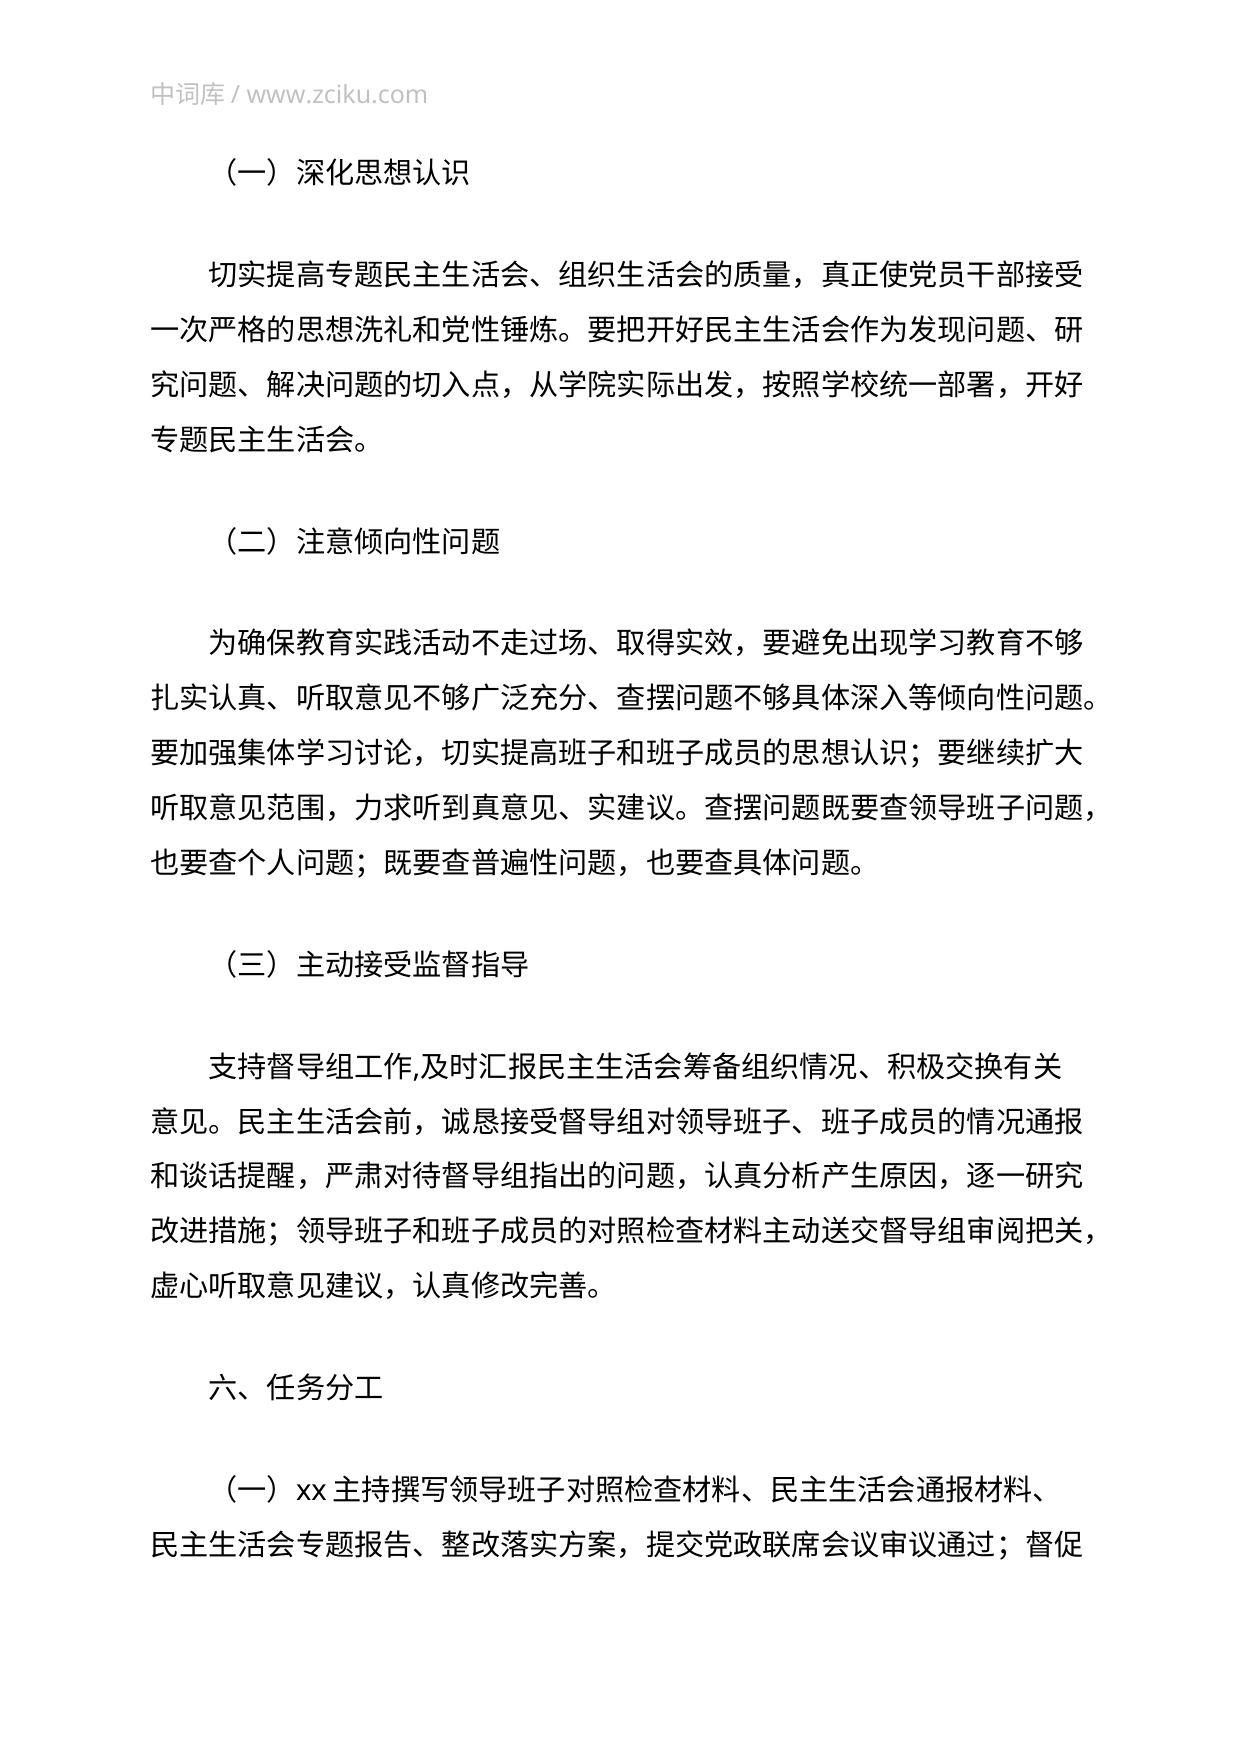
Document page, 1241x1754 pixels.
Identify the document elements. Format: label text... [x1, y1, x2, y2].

text 六、任务分工 [150, 1364, 1090, 1407]
text （一）深化思想认识 [150, 150, 1090, 192]
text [150, 1466, 1090, 1564]
text （三）主动接受监督指导 [150, 941, 1090, 984]
text 支持督导组工作,及时汇报民主生活会筹备组织情况、积极交换有关意见。民主生活会前，诚恳接受督导组对领导班子、班子成员的情况通报和谈话提醒，严肃对待督导组指出的问题，认真分析产生原因，逐一研究改进措施；领导班子和班子成员的对照检查材料主动送交督导组审阅把关，虚心听取意见建议，认真修改完善。 [150, 1043, 1090, 1305]
text 切实提高专题民主生活会、组织生活会的质量，真正使党员干部接受一次严格的思想洗礼和党性锤炼。要把开好民主生活会作为发现问题、研究问题、解决问题的切入点，从学院实际出发，按照学校统一部署，开好专题民主生活会。 [150, 252, 1090, 459]
text 为确保教育实践活动不走过场、取得实效，要避免出现学习教育不够扎实认真、听取意见不够广泛充分、查摆问题不够具体深入等倾向性问题。要加强集体学习讨论，切实提高班子和班子成员的思想认识；要继续扩大听取意见范围，力求听到真意见、实建议。查摆问题既要查领导班子问题，也要查个人问题；既要查普遍性问题，也要查具体问题。 [150, 620, 1090, 882]
text （二）注意倾向性问题 [150, 518, 1090, 561]
